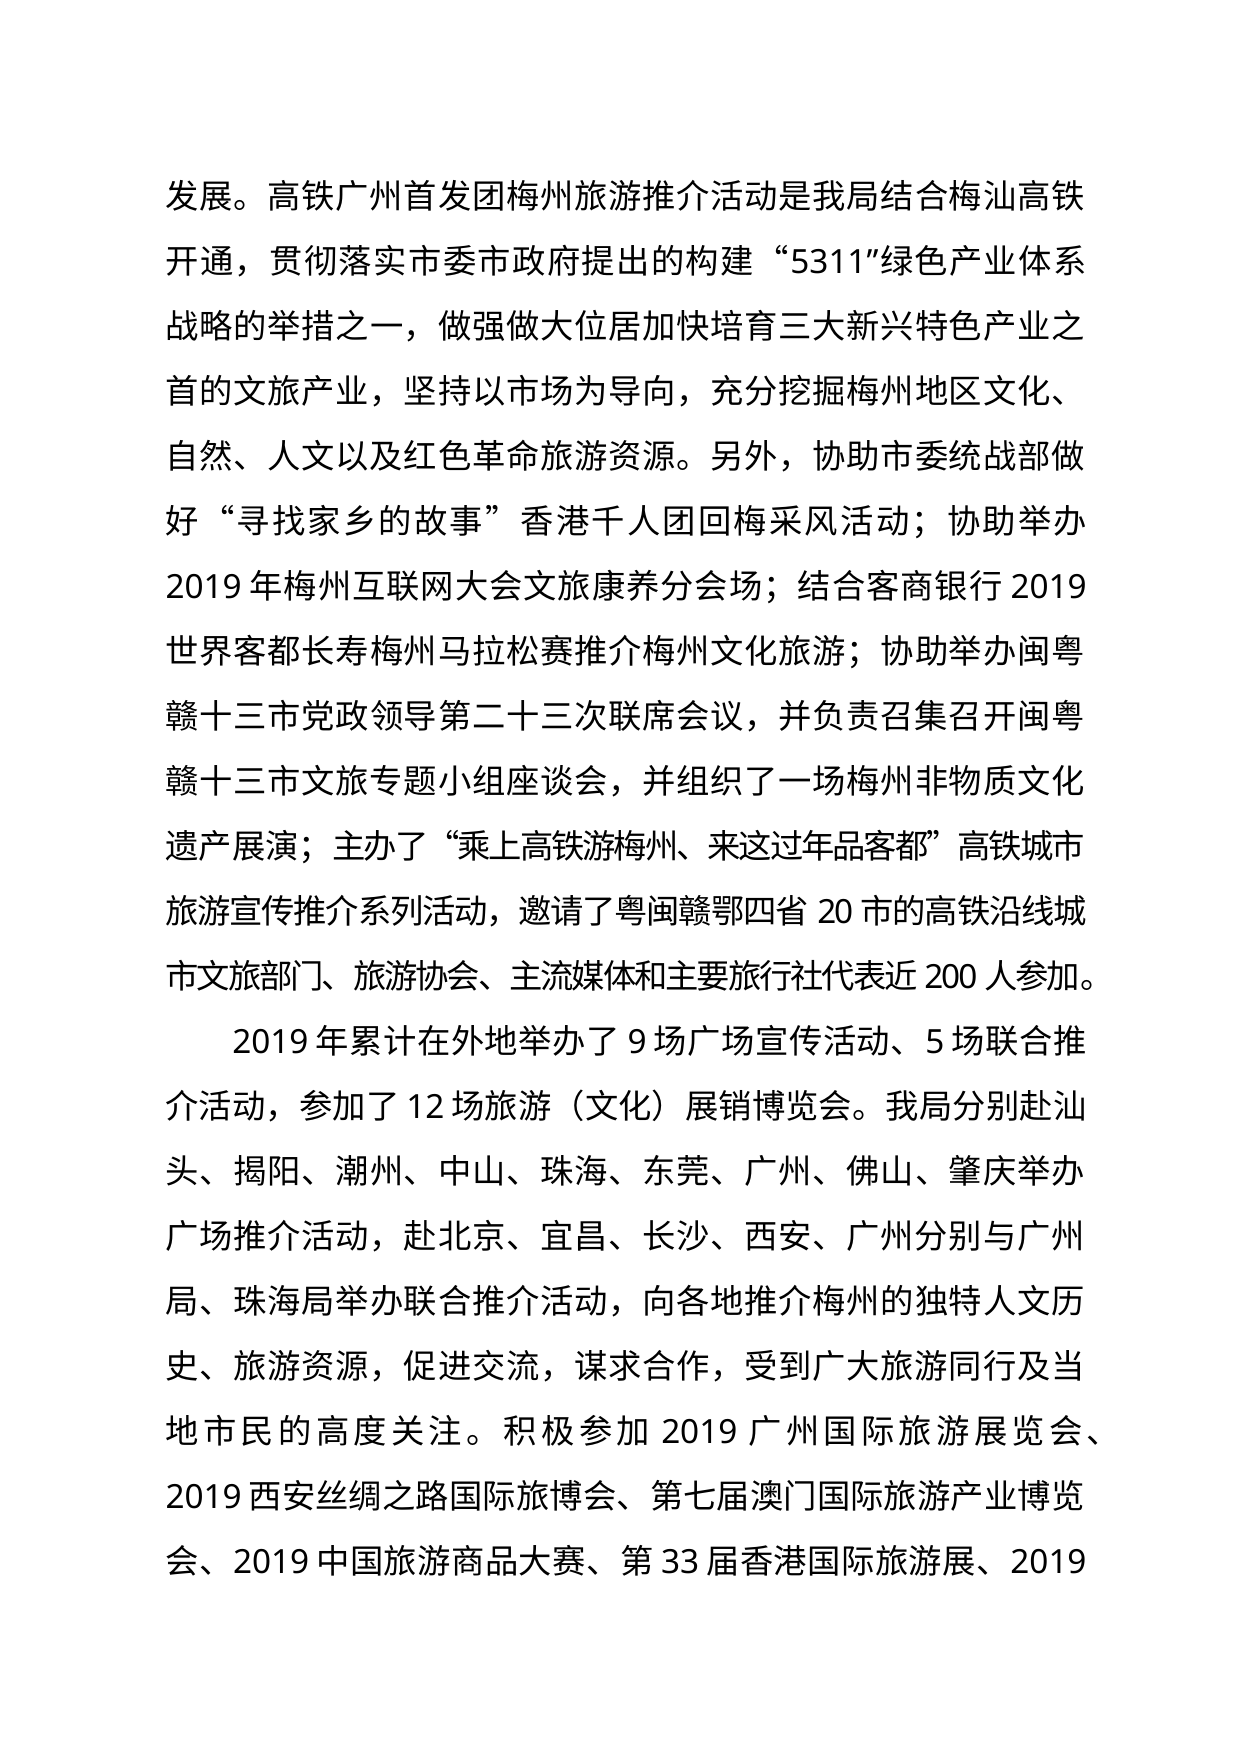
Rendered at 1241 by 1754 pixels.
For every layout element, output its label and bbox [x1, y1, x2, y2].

text [165, 162, 1087, 1007]
text [165, 1007, 1087, 1592]
